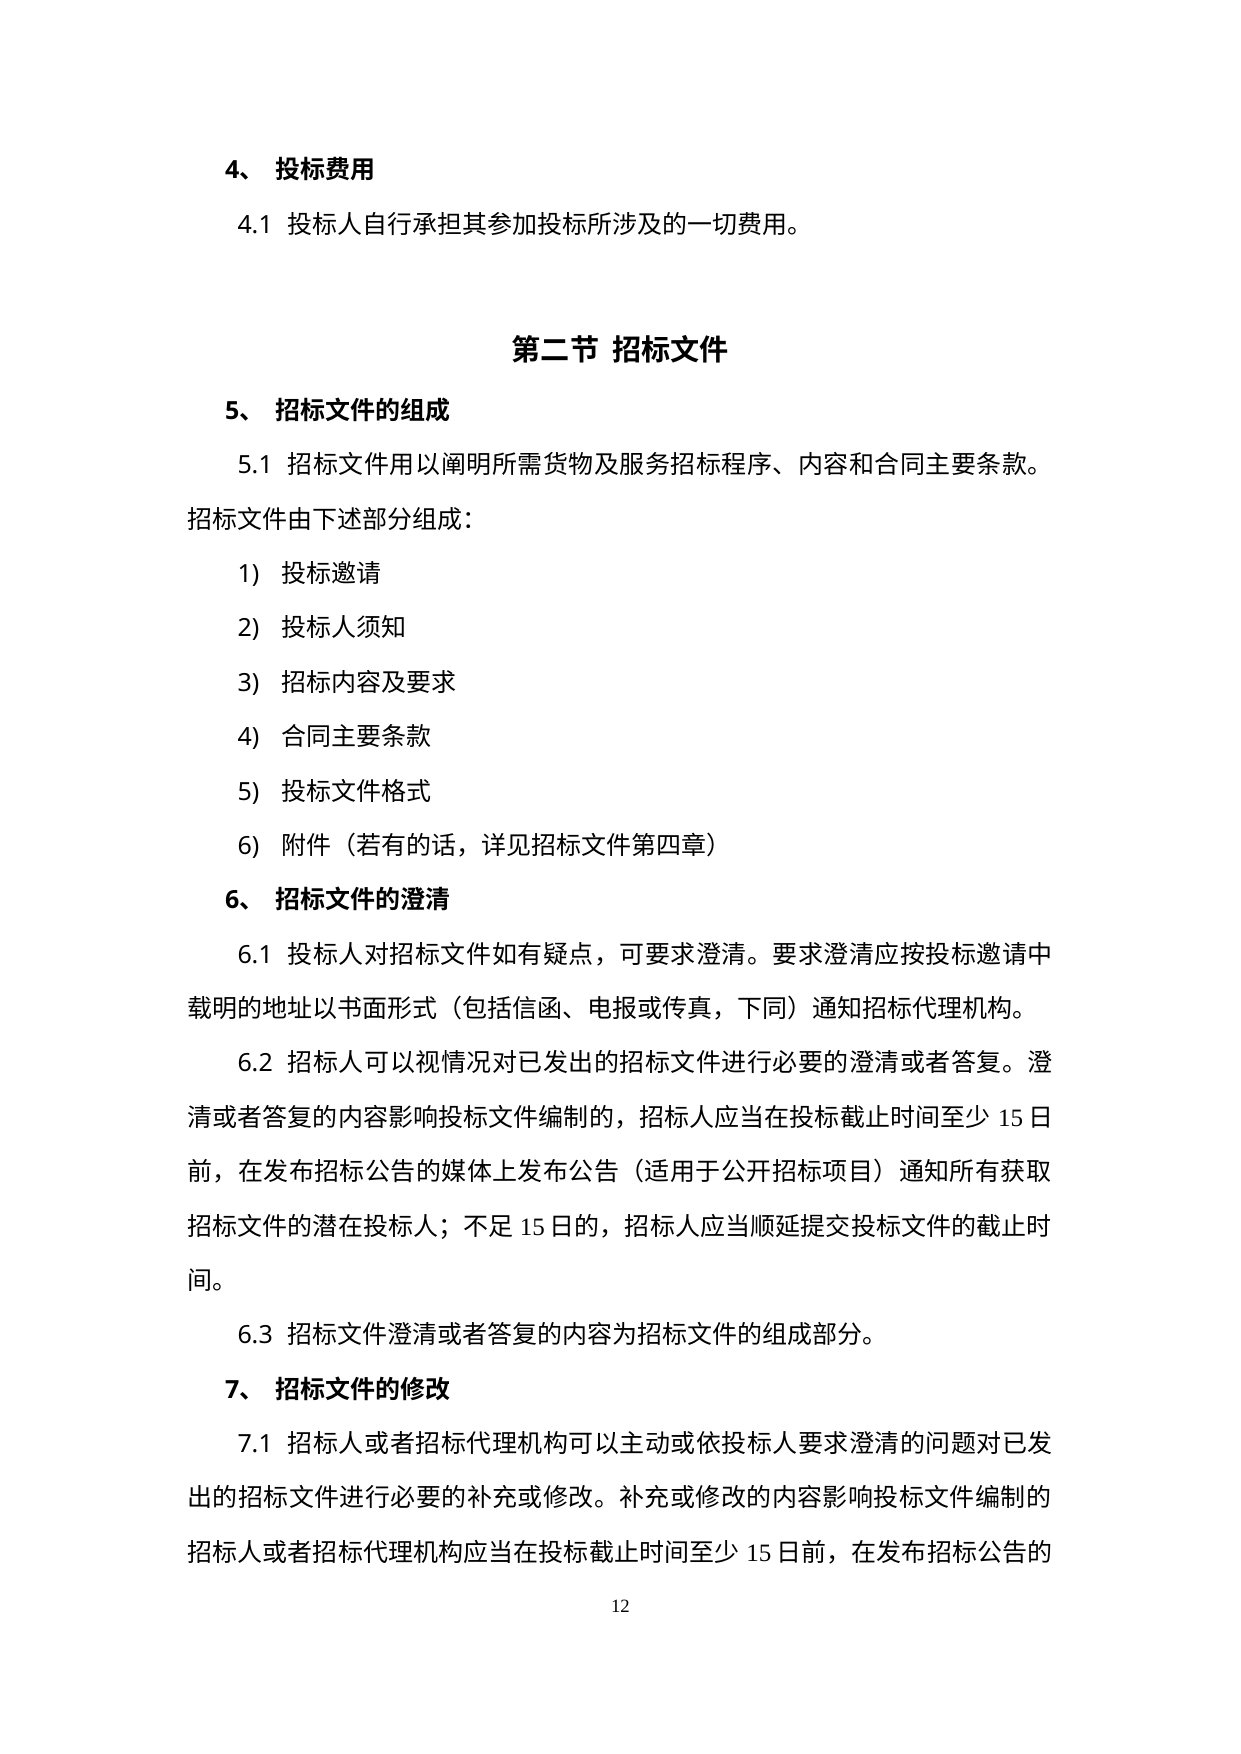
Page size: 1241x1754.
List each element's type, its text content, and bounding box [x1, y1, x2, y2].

subtitle 招标文件的组成 [225, 390, 1053, 427]
list 招标文件澄清或者答复的内容为招标文件的组成部分。 [187, 1315, 1053, 1351]
list 投标人自行承担其参加投标所涉及的一切费用。 [187, 204, 1053, 241]
list 投标人对招标文件如有疑点，可要求澄清。要求澄清应按投标邀请中载明的地址以书面形式（包括信函、电报或传真，下同）通知招标代理机构。 [187, 934, 1053, 1025]
subtitle 招标文件的修改 [225, 1369, 1053, 1405]
list 投标邀请 [237, 553, 1053, 590]
subtitle 招标文件的澄清 [225, 880, 1053, 916]
list 投标人须知 [237, 608, 1053, 644]
list 招标人可以视情况对已发出的招标文件进行必要的澄清或者答复。澄清或者答复的内容影响投标文件编制的，招标人应当在投标截止时间至少15日前，在发布招标公告的媒体上发布公告（适用于公开招标项目）通知所有获取招标文件的潜在投标人；不足15日的，招标人应当顺延提交投标文件的截止时间。 [187, 1043, 1053, 1297]
list 招标文件用以阐明所需货物及服务招标程序、内容和合同主要条款。招标文件由下述部分组成： [187, 445, 1053, 535]
subtitle 投标费用 [225, 150, 1053, 186]
list 投标文件格式 [237, 771, 1053, 807]
list 附件（若有的话，详见招标文件第四章） [237, 825, 1053, 862]
subtitle 第二节 招标文件 [187, 327, 1053, 369]
list 合同主要条款 [237, 717, 1053, 753]
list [187, 1423, 1053, 1568]
list 招标内容及要求 [237, 662, 1053, 698]
